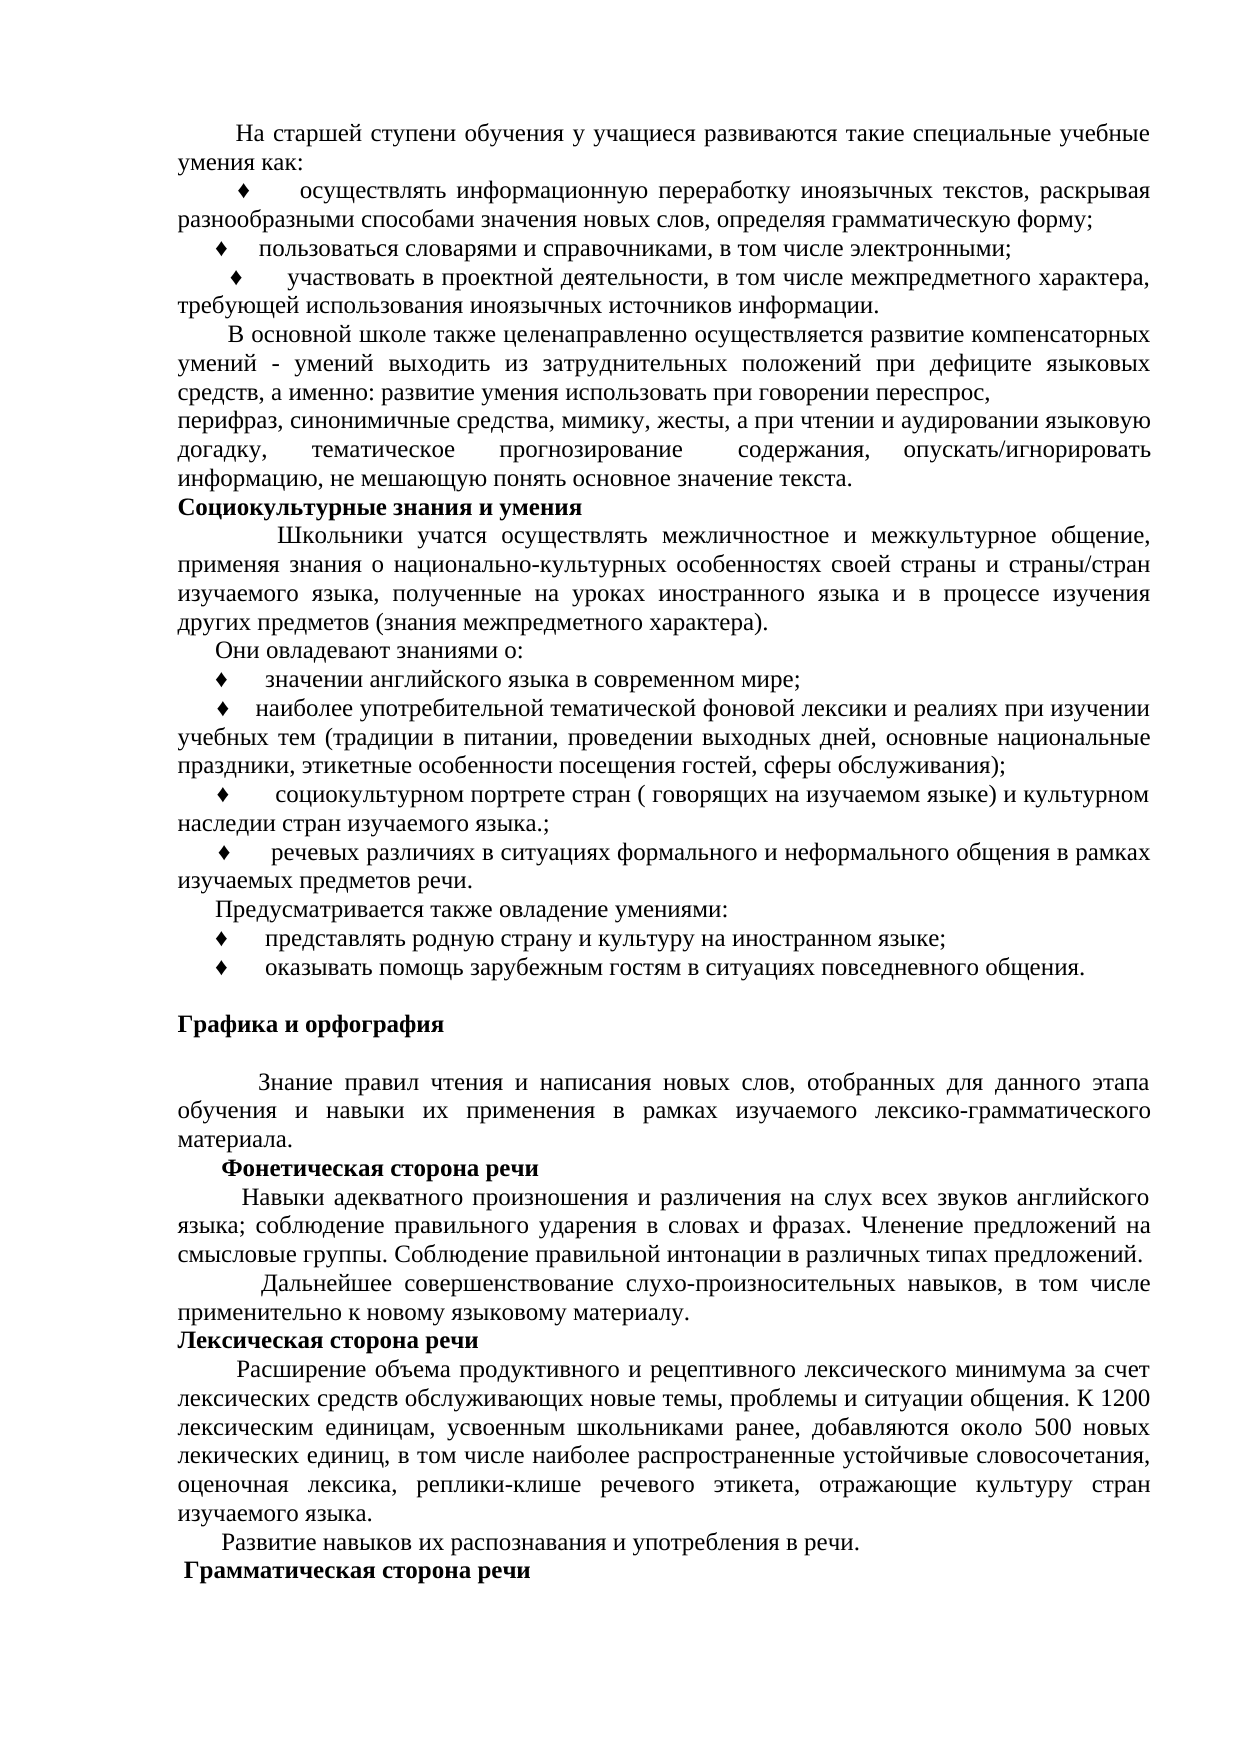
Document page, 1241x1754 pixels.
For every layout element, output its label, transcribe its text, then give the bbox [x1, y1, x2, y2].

text Социокультурные знания и умения [177, 492, 1152, 521]
text ♦ социокультурном портрете стран ( говорящих на изучаемом языке) и культурном наследии стран изучаемого языка.; [177, 779, 1152, 837]
text Навыки адекватного произношения и различения на слух всех звуков английского языка; соблюдение правильного ударения в словах и фразах. Членение предложений на смысловые группы. Соблюдение правильной интонации в различных типах предложений. [177, 1182, 1152, 1268]
text На старшей ступени обучения у учащиеся развиваются такие специальные учебные умения как: [177, 118, 1152, 176]
text ♦ пользоваться словарями и справочниками, в том числе электронными; [177, 233, 1152, 262]
text Развитие навыков их распознавания и употребления в речи. [177, 1527, 1152, 1556]
text ♦ значении английского языка в современном мире; [177, 664, 1152, 693]
text ♦ осуществлять информационную переработку иноязычных текстов, раскрывая разнообразными способами значения новых слов, определяя грамматическую форму; [177, 176, 1152, 233]
text Графика и орфография [177, 1009, 1152, 1038]
text ♦ наиболее употребительной тематической фоновой лексики и реалиях при изучении учебных тем (традиции в питании, проведении выходных дней, основные национальные праздники, этикетные особенности посещения гостей, сферы обслуживания); [177, 693, 1152, 779]
text Фонетическая сторона речи [177, 1153, 1152, 1182]
text Расширение объема продуктивного и рецептивного лексического минимума за счет лексических средств обслуживающих новые темы, проблемы и ситуации общения. К 1200 лексическим единицам, усвоенным школьниками ранее, добавляются около 500 новых лекических единиц, в том числе наиболее распространенные устойчивые словосочетания, оценочная лексика, реплики-клише речевого этикета, отражающие культуру стран изучаемого языка. [177, 1354, 1152, 1527]
text В основной школе также целенаправленно осуществляется развитие компенсаторных умений - умений выходить из затруднительных положений при дефиците языковых средств, а именно: развитие умения использовать при говорении переспрос, [177, 319, 1152, 406]
text ♦ участвовать в проектной деятельности, в том числе межпредметного характера, требующей использования иноязычных источников информации. [177, 262, 1152, 319]
text ♦ речевых различиях в ситуациях формального и неформального общения в рамках изучаемых предметов речи. [177, 837, 1152, 894]
text ♦ представлять родную страну и культуру на иностранном языке; [177, 923, 1152, 952]
text Дальнейшее совершенствование слухо-произносительных навыков, в том числе применительно к новому языковому материалу. [177, 1268, 1152, 1326]
text Школьники учатся осуществлять межличностное и межкультурное общение, применяя знания о национально-культурных особенностях своей страны и страны/стран изучаемого языка, полученные на уроках иностранного языка и в процессе изучения других предметов (знания межпредметного характера). [177, 521, 1152, 636]
text Лексическая сторона речи [177, 1326, 1152, 1354]
text ♦ оказывать помощь зарубежным гостям в ситуациях повседневного общения. [177, 952, 1152, 981]
text Грамматическая сторона речи [177, 1556, 1152, 1584]
text перифраз, синонимичные средства, мимику, жесты, а при чтении и аудировании языковую догадку, тематическое прогнозирование содержания, опускать/игнорировать информацию, не мешающую понять основное значение текста. [177, 406, 1152, 492]
text Предусматривается также овладение умениями: [177, 894, 1152, 923]
text Они овладевают знаниями о: [177, 636, 1152, 664]
text Знание правил чтения и написания новых слов, отобранных для данного этапа обучения и навыки их применения в рамках изучаемого лексико-грамматического материала. [177, 1067, 1152, 1153]
